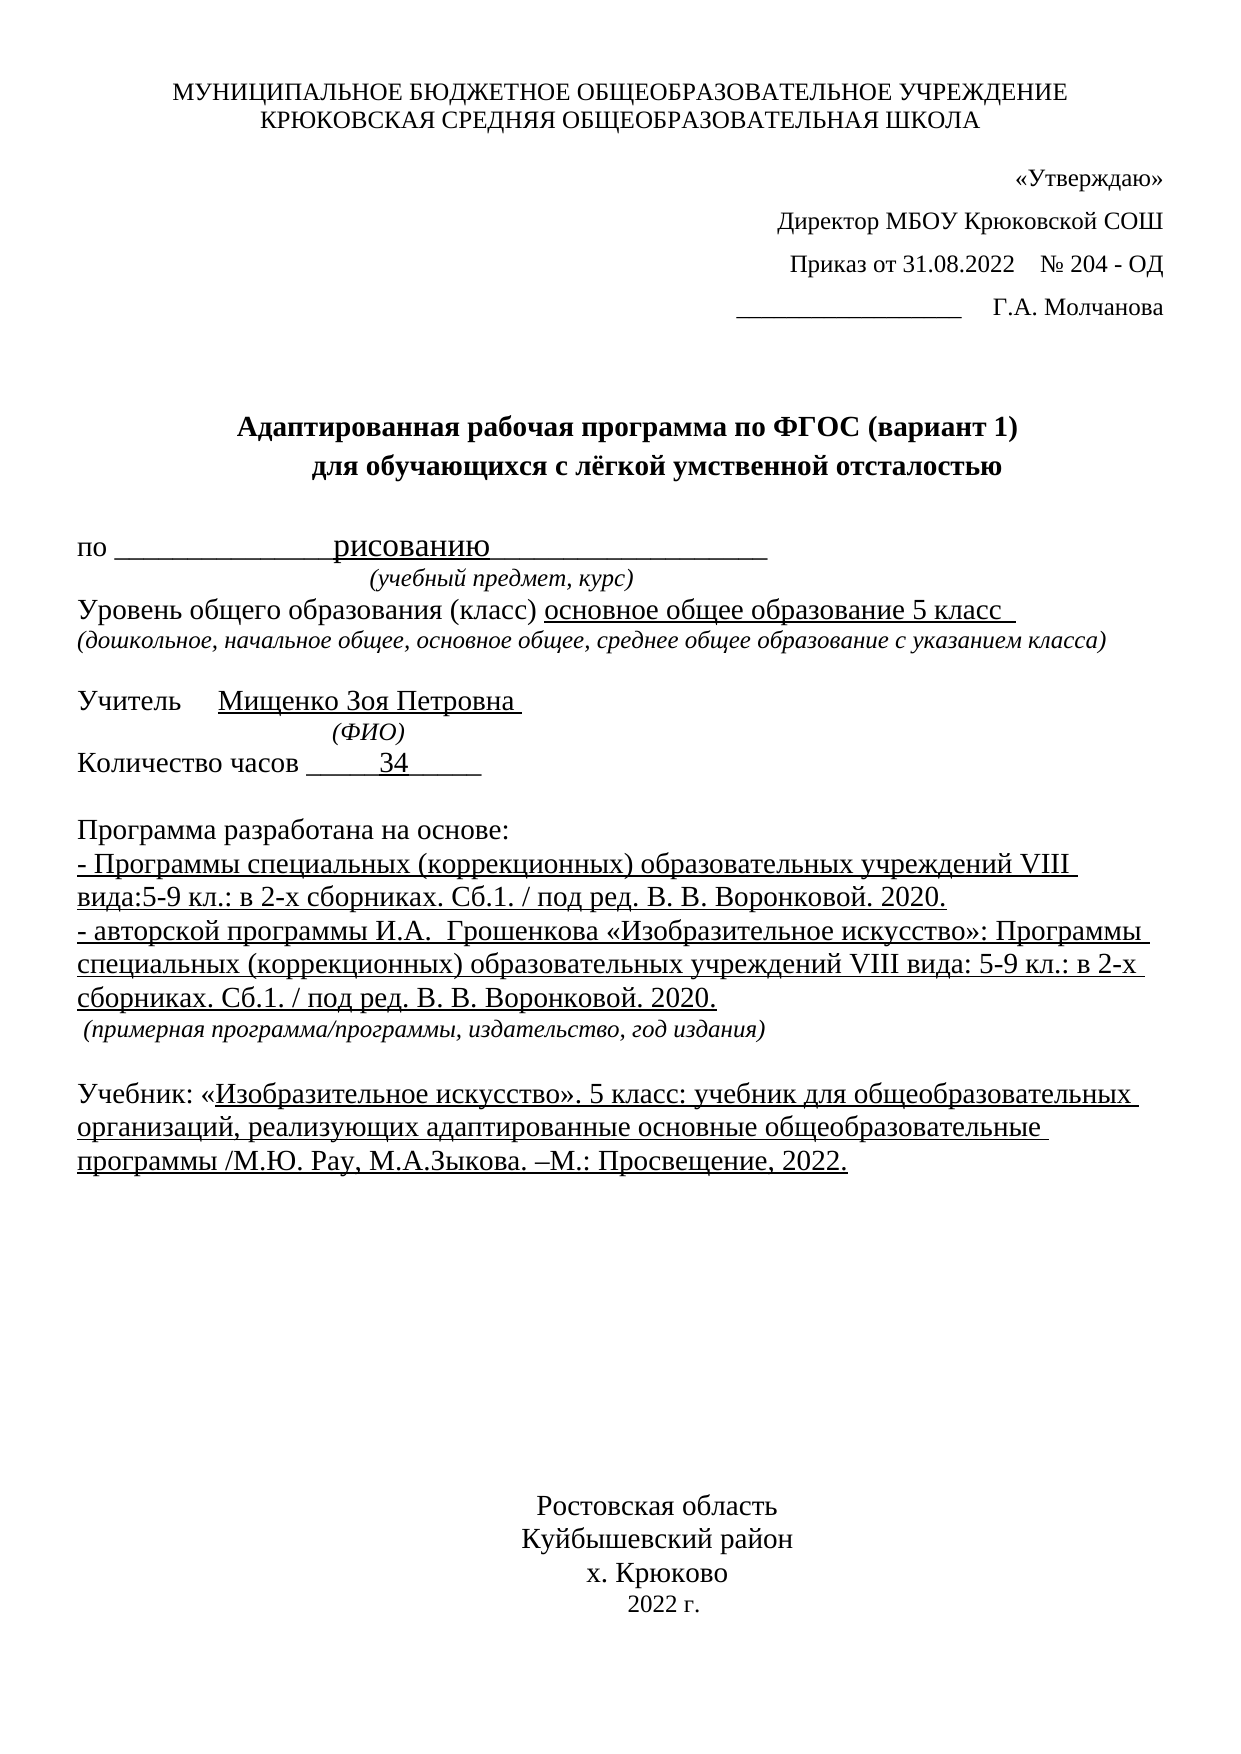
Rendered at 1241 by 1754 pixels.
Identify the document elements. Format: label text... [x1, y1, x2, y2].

text Уровень общего образования (класс) основное общее образование 5 класс [77, 592, 1163, 626]
text КРЮКОВСКАЯ СРЕДНЯЯ ОБЩЕОБРАЗОВАТЕЛЬНАЯ ШКОЛА [77, 106, 1163, 134]
text (дошкольное, начальное общее, основное общее, среднее общее образование с указанием класса) [77, 626, 1163, 654]
text (ФИО) [77, 717, 1163, 745]
text - авторской программы И.А. Грошенкова «Изобразительное искусство»: Программы специальных (коррекционных) образовательных учреждений VIII вида: 5-9 кл.: в 2-х сборниках. Сб.1. / под ред. В. В. Воронковой. 2020. [77, 913, 1163, 1014]
text Программа разработана на основе: [77, 812, 1163, 846]
text Учебник: «Изобразительное искусство». 5 класс: учебник для общеобразовательных организаций, реализующих адаптированные основные общеобразовательные программы /М.Ю. Рау, М.А.Зыкова. –М.: Просвещение, 2022. [77, 1076, 1163, 1177]
text Приказ от 31.08.2022 № 204 - ОД [58, 249, 1163, 278]
text - Программы специальных (коррекционных) образовательных учреждений VIII вида:5-9 кл.: в 2-х сборниках. Сб.1. / под ред. В. В. Воронковой. 2020. [77, 846, 1163, 913]
text 2022 г. [77, 1589, 1163, 1617]
text (учебный предмет, курс) [77, 563, 1163, 592]
text Директор МБОУ Крюковской СОШ [58, 206, 1163, 235]
text (примерная программа/программы, издательство, год издания) [77, 1014, 1163, 1042]
text для обучающихся с лёгкой умственной отсталостью [77, 448, 1163, 481]
text Ростовская область [77, 1488, 1163, 1522]
text __________________ Г.А. Молчанова [58, 292, 1163, 321]
text «Утверждаю» [58, 163, 1163, 192]
text Адаптированная рабочая программа по ФГОС (вариант 1) [77, 409, 1163, 443]
text Куйбышевский район [77, 1522, 1163, 1555]
text х. Крюково [77, 1555, 1163, 1589]
text МУНИЦИПАЛЬНОЕ БЮДЖЕТНОЕ ОБЩЕОБРАЗОВАТЕЛЬНОЕ УЧРЕЖДЕНИЕ [77, 77, 1163, 106]
text по _______________рисованию___________________ [77, 525, 1163, 563]
text Количество часов _____34_____ [77, 745, 1163, 779]
text Учитель Мищенко Зоя Петровна [77, 683, 1163, 717]
